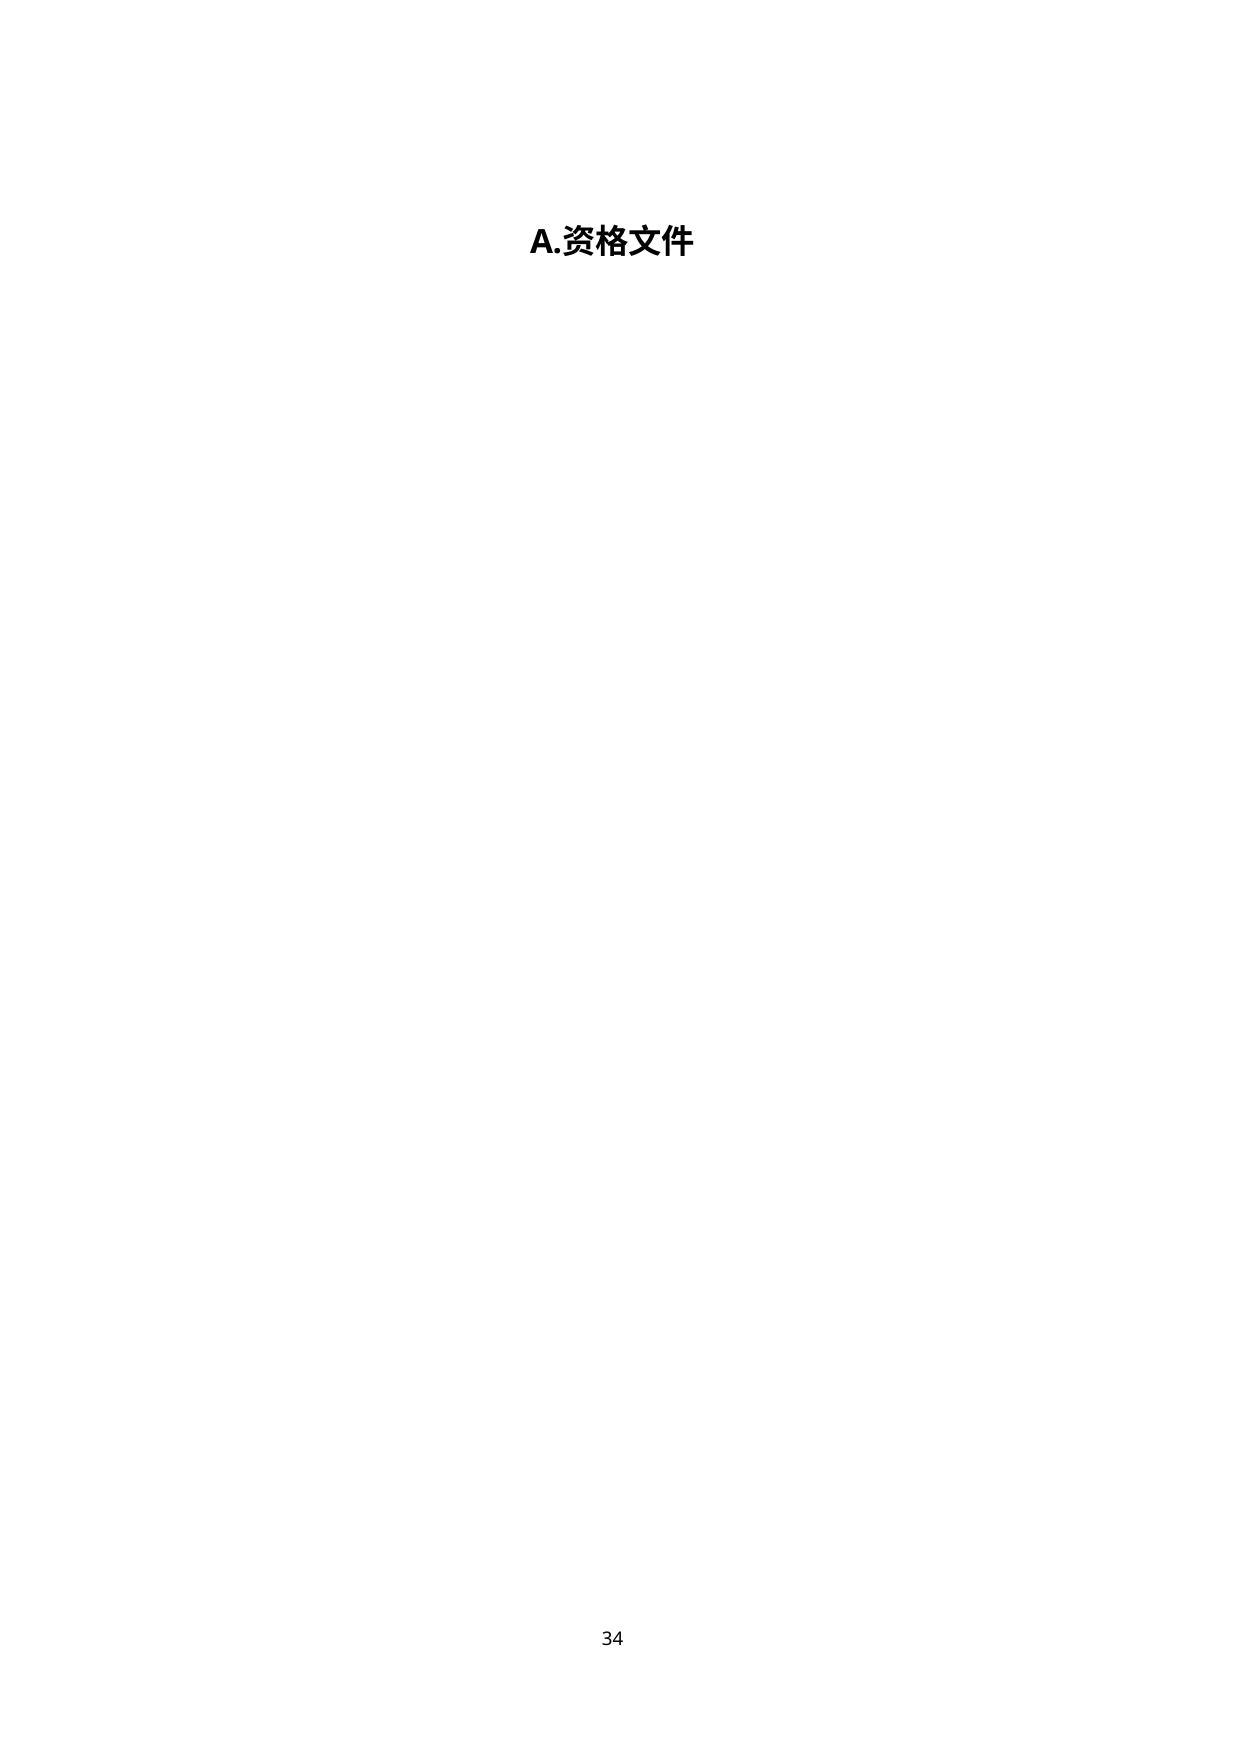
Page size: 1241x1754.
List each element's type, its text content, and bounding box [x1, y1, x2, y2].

text A.资格文件 [142, 218, 1083, 262]
